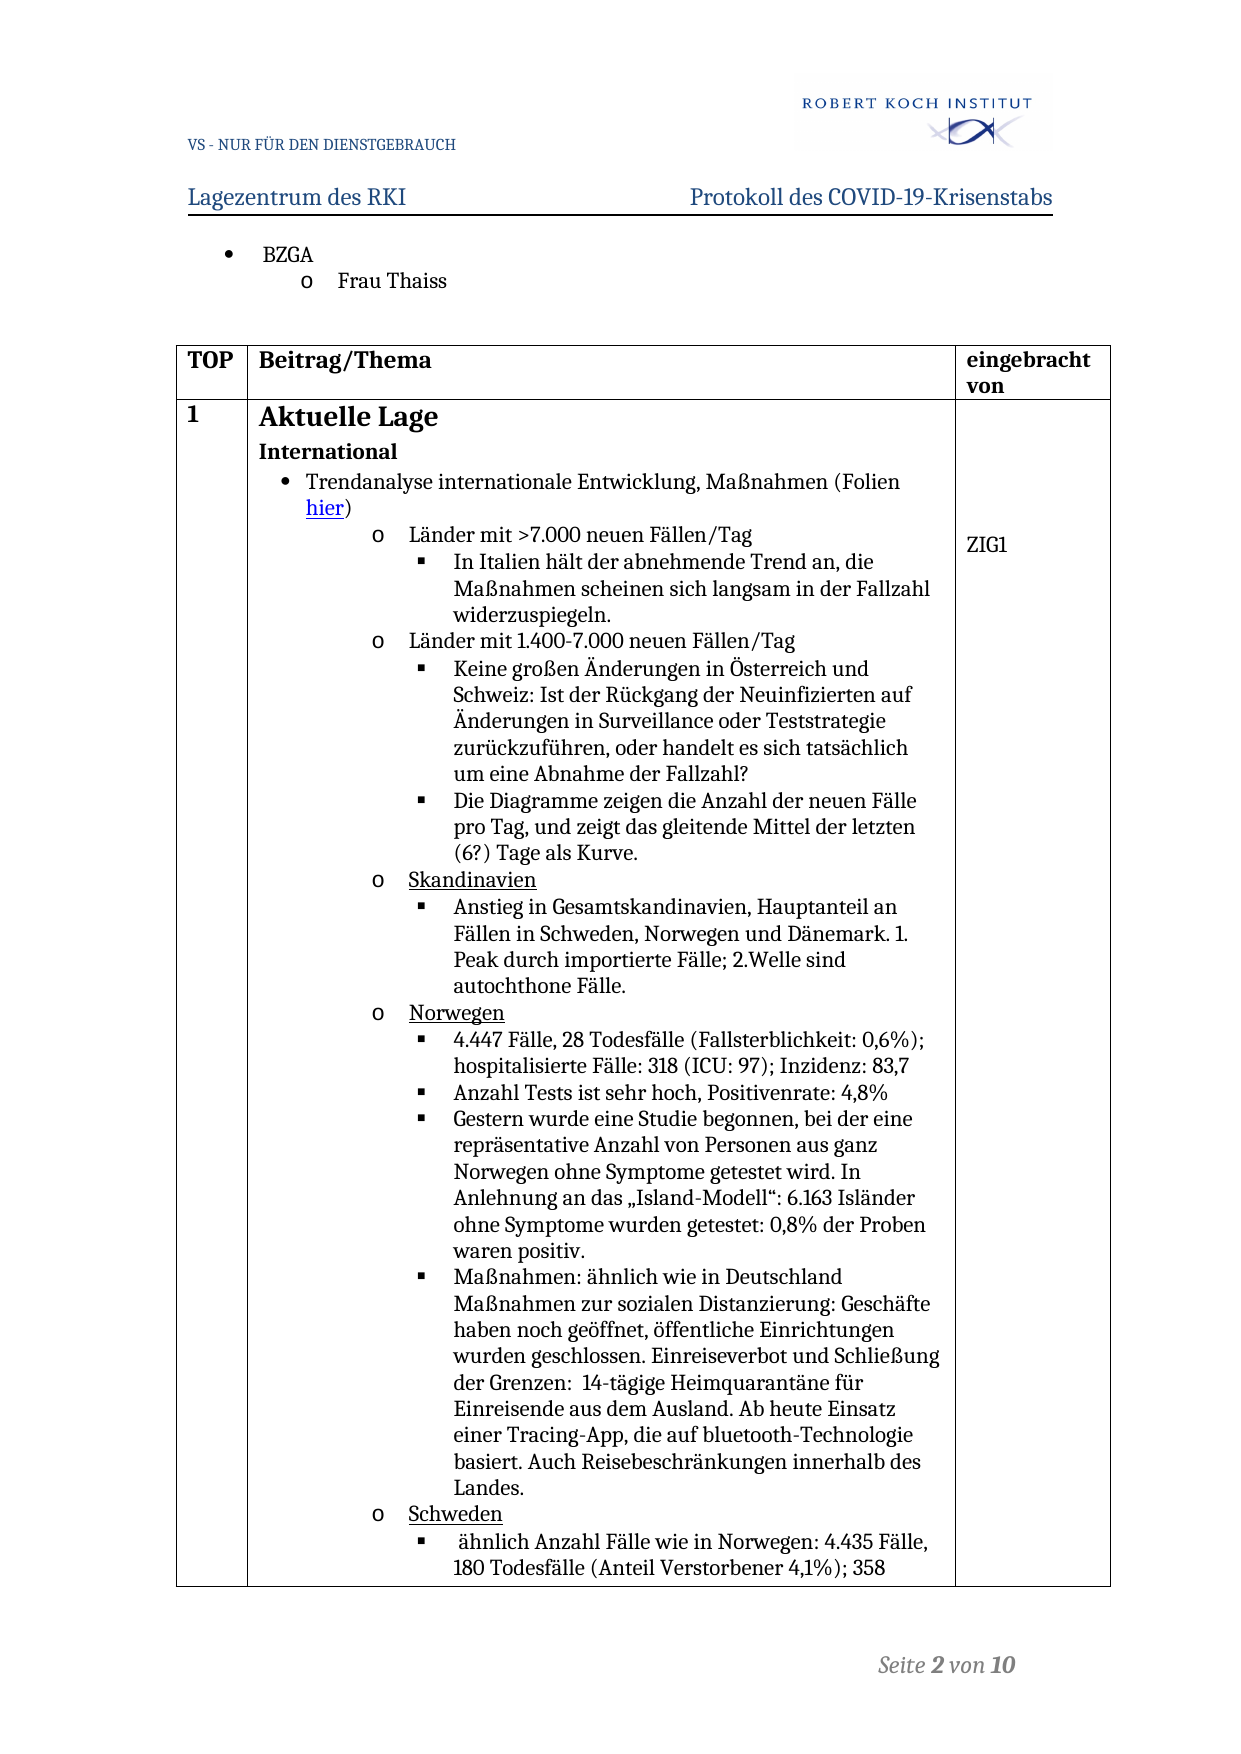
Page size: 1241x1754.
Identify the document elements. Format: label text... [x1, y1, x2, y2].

table_header TOP [177, 346, 247, 399]
list BZGA [225, 242, 1053, 268]
table_cell 1 [177, 400, 247, 1586]
table_header eingebracht von [956, 346, 1110, 399]
list Frau Thaiss [300, 268, 1053, 296]
picture [794, 73, 1053, 151]
table_cell ZIG1 FG32 FG37 [956, 400, 1110, 1586]
table_header Beitrag/Thema [248, 346, 955, 399]
